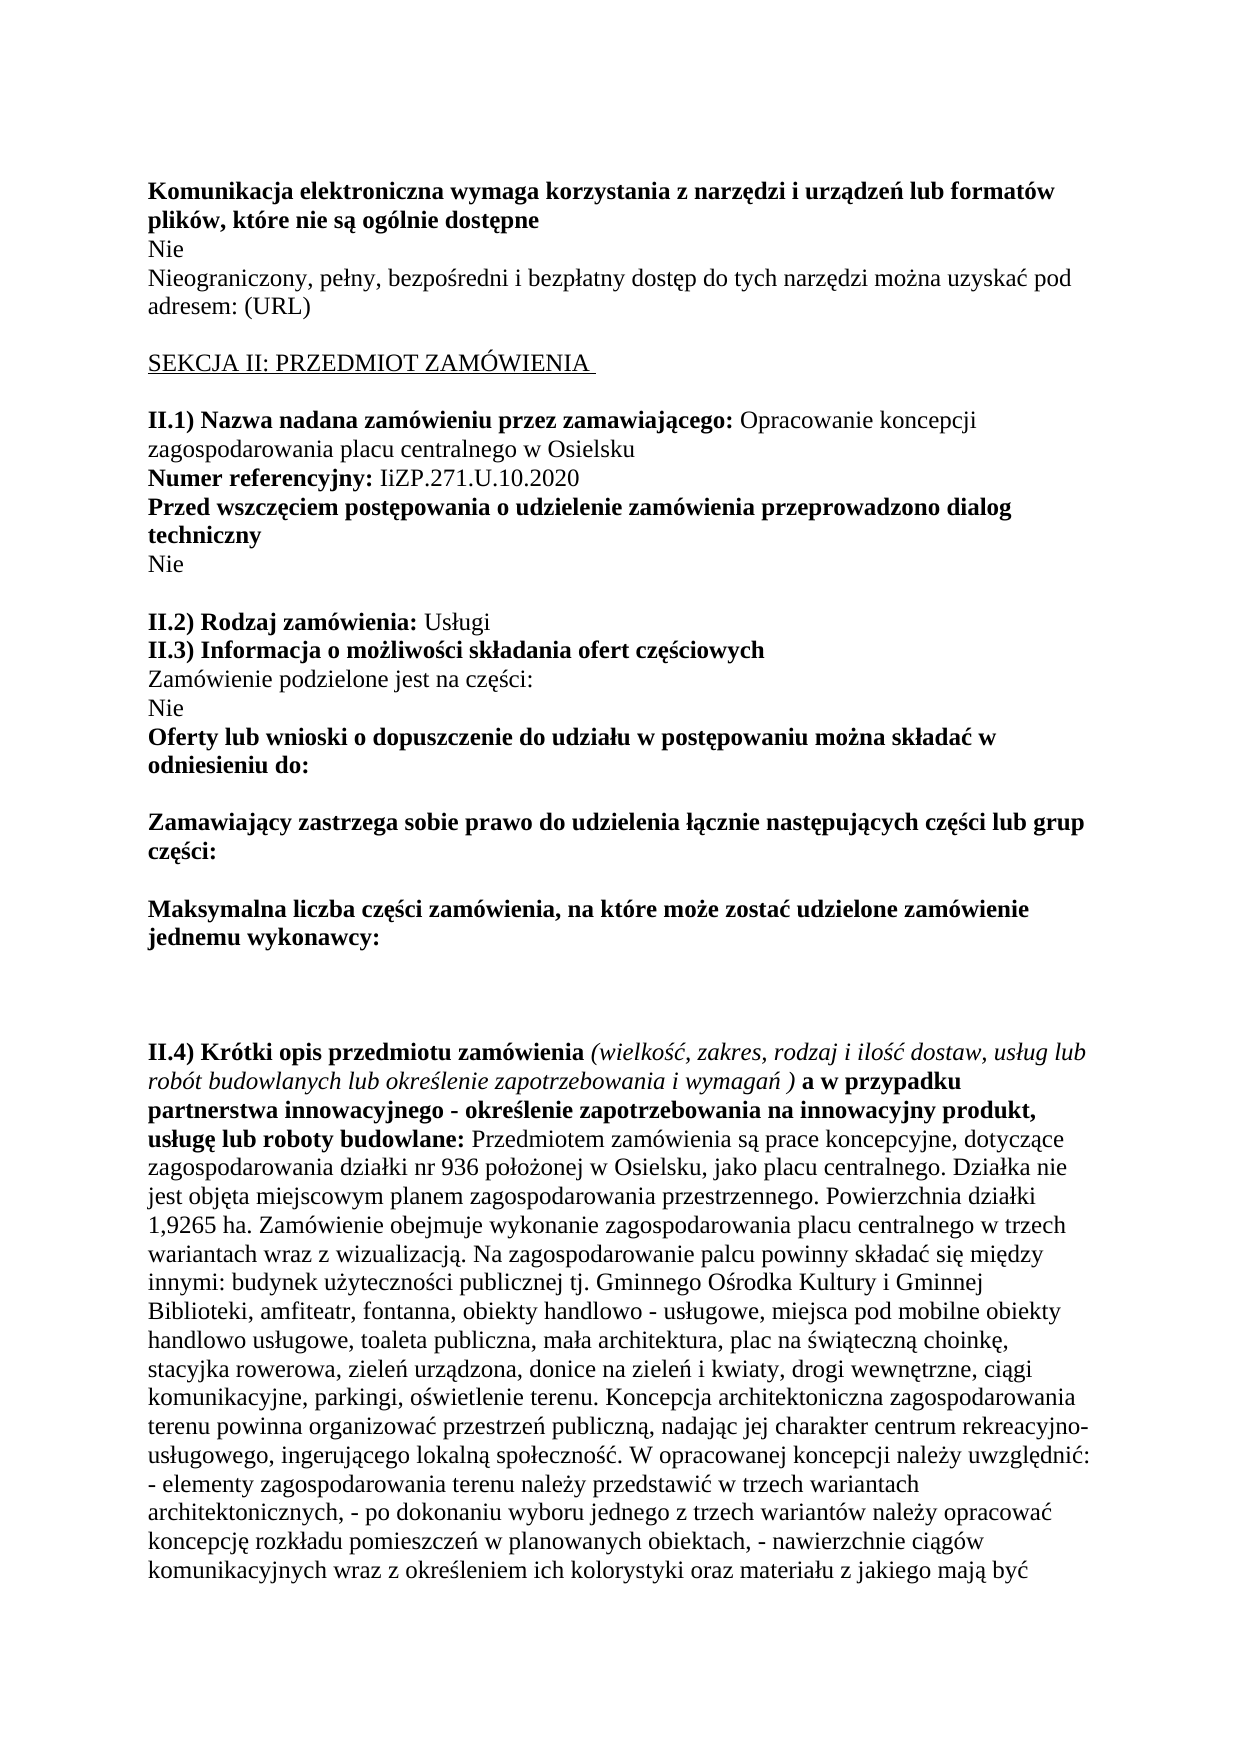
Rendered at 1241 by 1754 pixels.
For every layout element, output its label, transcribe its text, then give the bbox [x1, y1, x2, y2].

text Nie Oferty lub wnioski o dopuszczenie do udziału w postępowaniu można składać w odniesieniu do: [148, 693, 1093, 807]
text Nie [148, 549, 1093, 578]
text SEKCJA II: PRZEDMIOT ZAMÓWIENIA [148, 348, 1093, 377]
text II.2) Rodzaj zamówienia: Usługi II.3) Informacja o możliwości składania ofert częściowych Zamówienie podzielone jest na części: [148, 578, 1093, 693]
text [148, 807, 1093, 1584]
text Komunikacja elektroniczna wymaga korzystania z narzędzi i urządzeń lub formatów plików, które nie są ogólnie dostępne [148, 148, 1093, 234]
text II.1) Nazwa nadana zamówieniu przez zamawiającego: Opracowanie koncepcji zagospodarowania placu centralnego w Osielsku Numer referencyjny: IiZP.271.U.10.2020 Przed wszczęciem postępowania o udzielenie zamówienia przeprowadzono dialog techniczny [148, 377, 1093, 549]
text Nie Nieograniczony, pełny, bezpośredni i bezpłatny dostęp do tych narzędzi można uzyskać pod adresem: (URL) [148, 234, 1093, 348]
